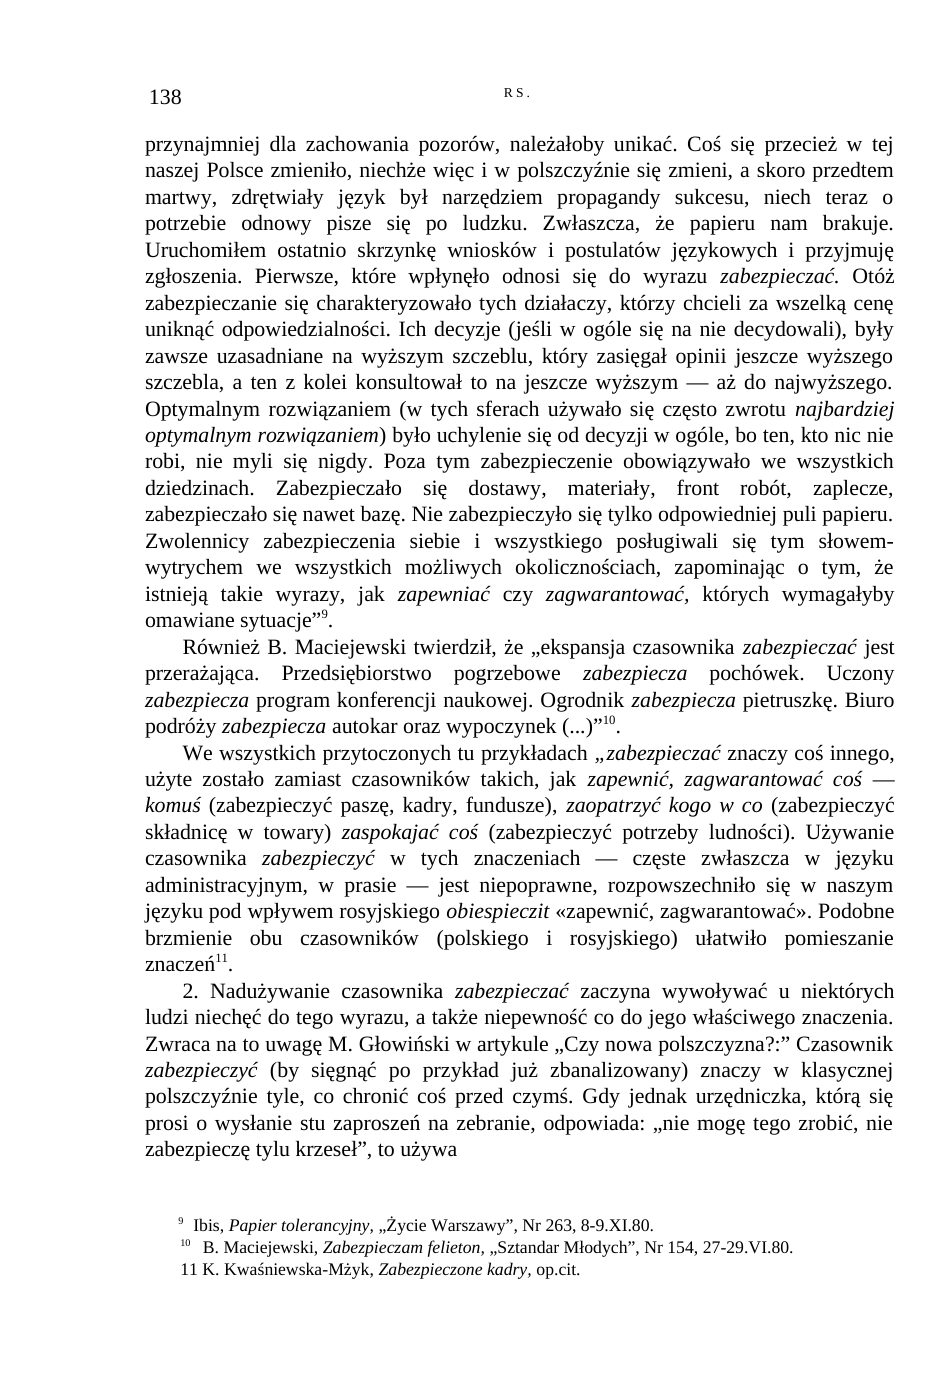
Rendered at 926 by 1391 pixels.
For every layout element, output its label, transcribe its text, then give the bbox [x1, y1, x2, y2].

text przynajmniej dla zachowania pozorów, należałoby unikać. Coś się przecież w tej naszej Polsce zmieniło, niechże więc i w polszczyźnie się zmieni, a skoro przedtem martwy, zdrętwiały język był narzędziem propagandy sukcesu, niech teraz o potrzebie odnowy pisze się po ludzku. Zwłaszcza, że papieru nam brakuje. Uruchomiłem ostatnio skrzynkę wniosków i postulatów językowych i przyjmuję zgłoszenia. Pierwsze, które wpłynęło odnosi się do wyrazu zabezpieczać. Otóż zabezpieczanie się charakteryzowało tych działaczy, którzy chcieli za wszelką cenę uniknąć odpowiedzialności. Ich decyzje (jeśli w ogóle się na nie decydowali), były zawsze uzasadniane na wyższym szczeblu, który zasięgał opinii jeszcze wyższego szczebla, a ten z kolei konsultował to na jeszcze wyższym — aż do najwyższego. Optymalnym rozwiązaniem (w tych sferach używało się często zwrotu najbardziej optymalnym rozwiązaniem) było uchylenie się od decyzji w ogóle, bo ten, kto nic nie robi, nie myli się nigdy. Poza tym zabezpieczenie obowiązywało we wszystkich dziedzinach. Zabezpieczało się dostawy, materiały, front robót, zaplecze, zabezpieczało się nawet bazę. Nie zabezpieczyło się tylko odpowiedniej puli papieru. Zwolennicy zabezpieczenia siebie i wszystkiego posługiwali się tym słowem-wytrychem we wszystkich możliwych okolicznościach, zapominając o tym, że istnieją takie wyrazy, jak zapewniać czy zagwarantować, których wymagałyby omawiane sytuacje”9. [145, 130, 895, 633]
text We wszystkich przytoczonych tu przykładach „zabezpieczać znaczy coś innego, użyte zostało zamiast czasowników takich, jak zapewnić, zagwarantować coś — komuś (zabezpieczyć paszę, kadry, fundusze), zaopatrzyć kogo w co (zabezpieczyć składnicę w towary) zaspokajać coś (zabezpieczyć potrzeby ludności). Używanie czasownika zabezpieczyć w tych znaczeniach — częste zwłaszcza w języku administracyjnym, w prasie — jest niepoprawne, rozpowszechniło się w naszym języku pod wpływem rosyjskiego obiespieczit «zapewnić, zagwarantować». Podobne brzmienie obu czasowników (polskiego i rosyjskiego) ułatwiło pomieszanie znaczeń11. [145, 739, 895, 977]
text RS. [504, 87, 530, 100]
text 138 [149, 87, 182, 109]
text 11 K. Kwaśniewska-Mżyk, Zabezpieczone kadry, op.cit. [180, 1258, 895, 1280]
text 2. Nadużywanie czasownika zabezpieczać zaczyna wywoływać u niektórych ludzi niechęć do tego wyrazu, a także niepewność co do jego właściwego znaczenia. Zwraca na to uwagę M. Głowiński w artykule „Czy nowa polszczyzna?:” Czasownik zabezpieczyć (by sięgnąć po przykład już zbanalizowany) znaczy w klasycznej polszczyźnie tyle, co chronić coś przed czymś. Gdy jednak urzędniczka, którą się prosi o wysłanie stu zaproszeń na zebranie, odpowiada: „nie mogę tego zrobić, nie zabezpieczę tylu krzeseł”, to używa [145, 977, 895, 1162]
text Również B. Maciejewski twierdził, że „ekspansja czasownika zabezpieczać jest przerażająca. Przedsiębiorstwo pogrzebowe zabezpiecza pochówek. Uczony zabezpiecza program konferencji naukowej. Ogrodnik zabezpiecza pietruszkę. Biuro podróży zabezpiecza autokar oraz wypoczynek (...)”10. [145, 633, 895, 739]
text 10 B. Maciejewski, Zabezpieczam felieton, „Sztandar Młodych”, Nr 154, 27-29.VI.80. [180, 1236, 895, 1258]
text 9 Ibis, Papier tolerancyjny, „Życie Warszawy”, Nr 263, 8-9.XI.80. [178, 1214, 895, 1236]
